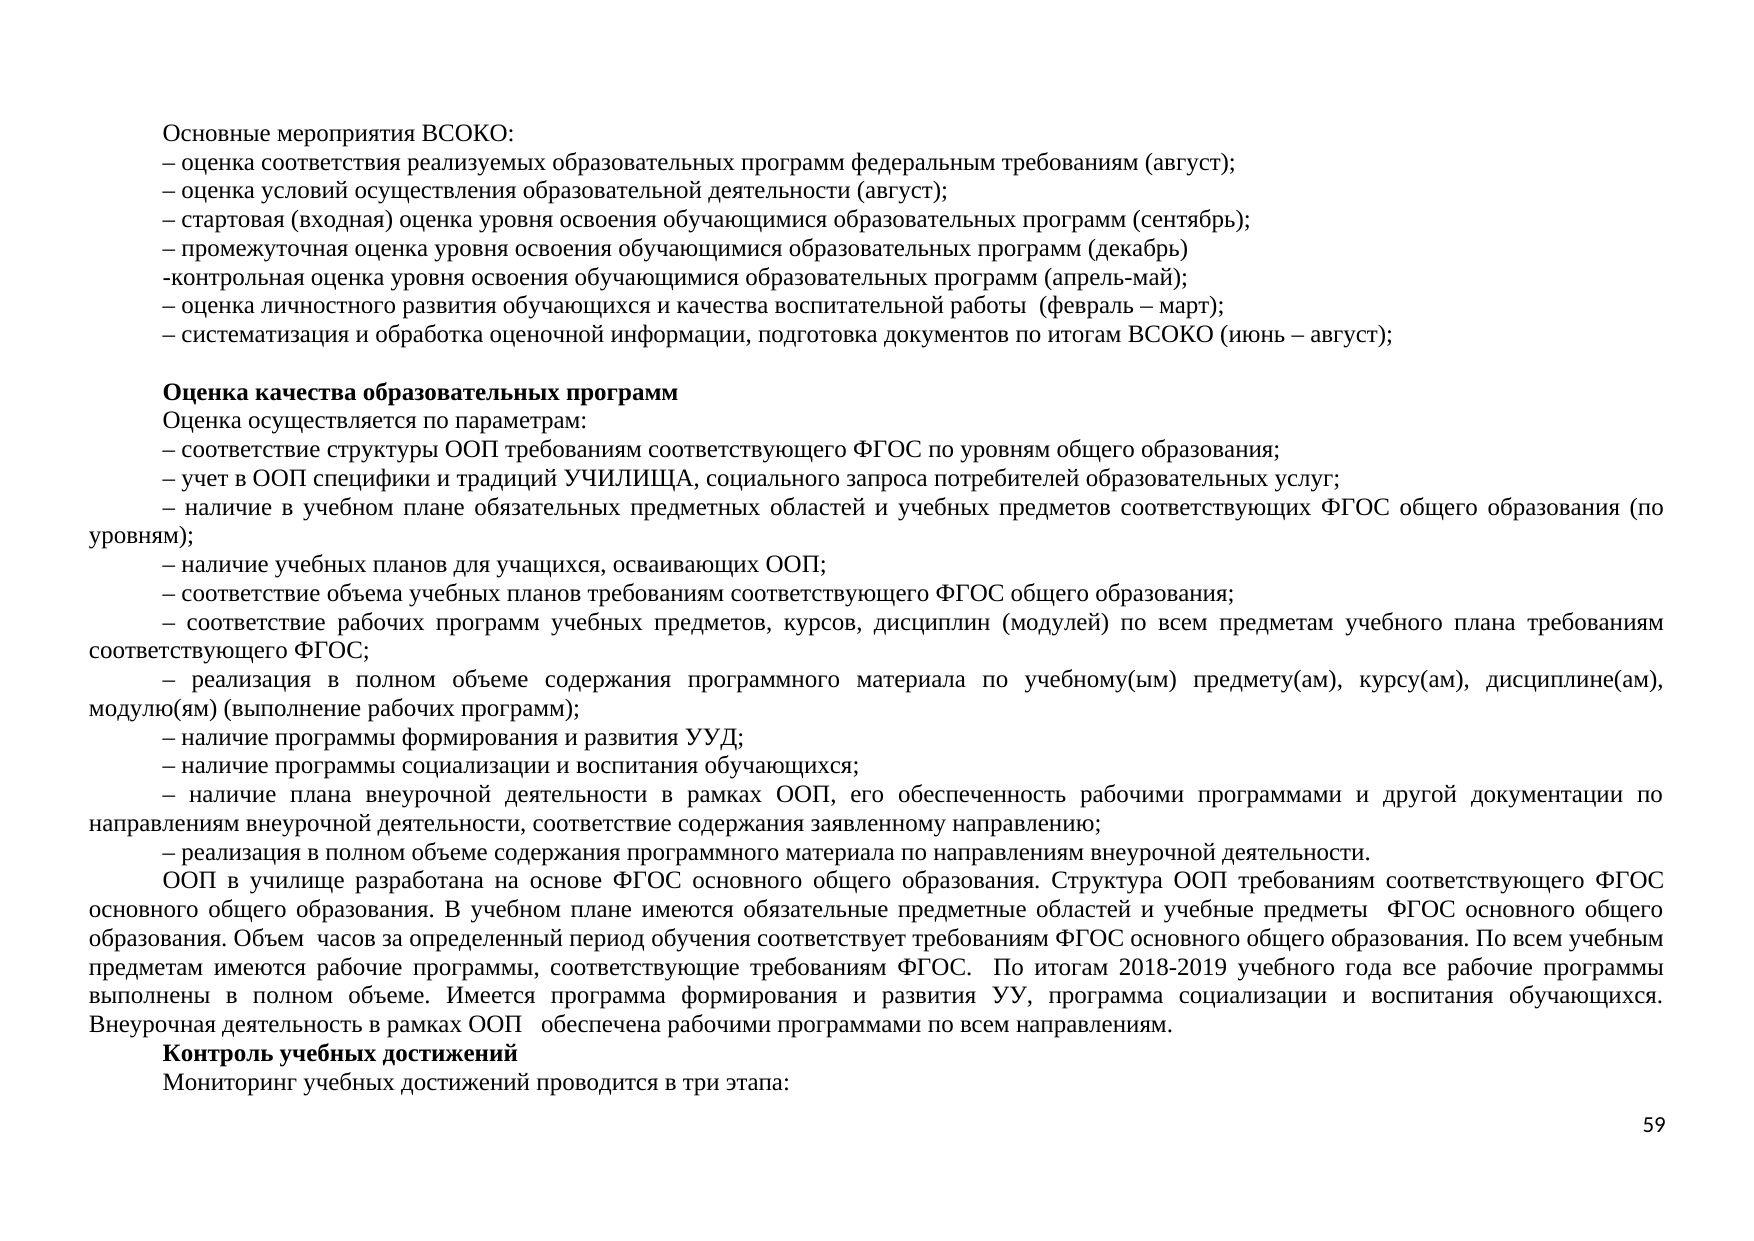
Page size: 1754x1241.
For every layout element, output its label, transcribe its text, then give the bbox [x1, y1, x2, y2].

text – реализация в полном объеме содержания программного материала по направлениям внеурочной деятельности. [89, 837, 1665, 866]
text Оценка качества образовательных программ [89, 377, 1665, 406]
text -контрольная оценка уровня освоения обучающимися образовательных программ (апрель-май); [89, 262, 1665, 291]
text ООП в училище разработана на основе ФГОС основного общего образования. Структура ООП требованиям соответствующего ФГОС основного общего образования. В учебном плане имеются обязательные предметные областей и учебные предметы ФГОС основного общего образования. Объем часов за определенный период обучения соответствует требованиям ФГОС основного общего образования. По всем учебным предметам имеются рабочие программы, соответствующие требованиям ФГОС. По итогам 2018-2019 учебного года все рабочие программы выполнены в полном объеме. Имеется программа формирования и развития УУ, программа социализации и воспитания обучающихся. Внеурочная деятельность в рамках ООП обеспечена рабочими программами по всем направлениям. [89, 866, 1665, 1038]
text Мониторинг учебных достижений проводится в три этапа: [89, 1067, 1665, 1096]
text – учет в ООП специфики и традиций УЧИЛИЩА, социального запроса потребителей образовательных услуг; [89, 463, 1665, 492]
text Основные мероприятия ВСОКО: [89, 118, 1665, 147]
text – соответствие объема учебных планов требованиям соответствующего ФГОС общего образования; [89, 578, 1665, 607]
text – наличие программы социализации и воспитания обучающихся; [89, 751, 1665, 779]
text – стартовая (входная) оценка уровня освоения обучающимися образовательных программ (сентябрь); [89, 204, 1665, 233]
text – оценка условий осуществления образовательной деятельности (август); [89, 176, 1665, 204]
text Оценка осуществляется по параметрам: [89, 406, 1665, 434]
text – наличие в учебном плане обязательных предметных областей и учебных предметов соответствующих ФГОС общего образования (по уровням); [89, 492, 1665, 549]
text – наличие плана внеурочной деятельности в рамках ООП, его обеспеченность рабочими программами и другой документации по направлениям внеурочной деятельности, соответствие содержания заявленному направлению; [89, 779, 1665, 837]
text – промежуточная оценка уровня освоения обучающимися образовательных программ (декабрь) [89, 233, 1665, 262]
text – систематизация и обработка оценочной информации, подготовка документов по итогам ВСОКО (июнь – август); [89, 319, 1665, 348]
text – наличие программы формирования и развития УУД; [89, 722, 1665, 751]
text – наличие учебных планов для учащихся, осваивающих ООП; [89, 549, 1665, 578]
text – соответствие рабочих программ учебных предметов, курсов, дисциплин (модулей) по всем предметам учебного плана требованиям соответствующего ФГОС; [89, 607, 1665, 664]
text Контроль учебных достижений [89, 1038, 1665, 1067]
text – оценка личностного развития обучающихся и качества воспитательной работы (февраль – март); [89, 291, 1665, 319]
text – реализация в полном объеме содержания программного материала по учебному(ым) предмету(ам), курсу(ам), дисциплине(ам), модулю(ям) (выполнение рабочих программ); [89, 664, 1665, 722]
text – оценка соответствия реализуемых образовательных программ федеральным требованиям (август); [89, 147, 1665, 176]
text – соответствие структуры ООП требованиям соответствующего ФГОС по уровням общего образования; [89, 434, 1665, 463]
